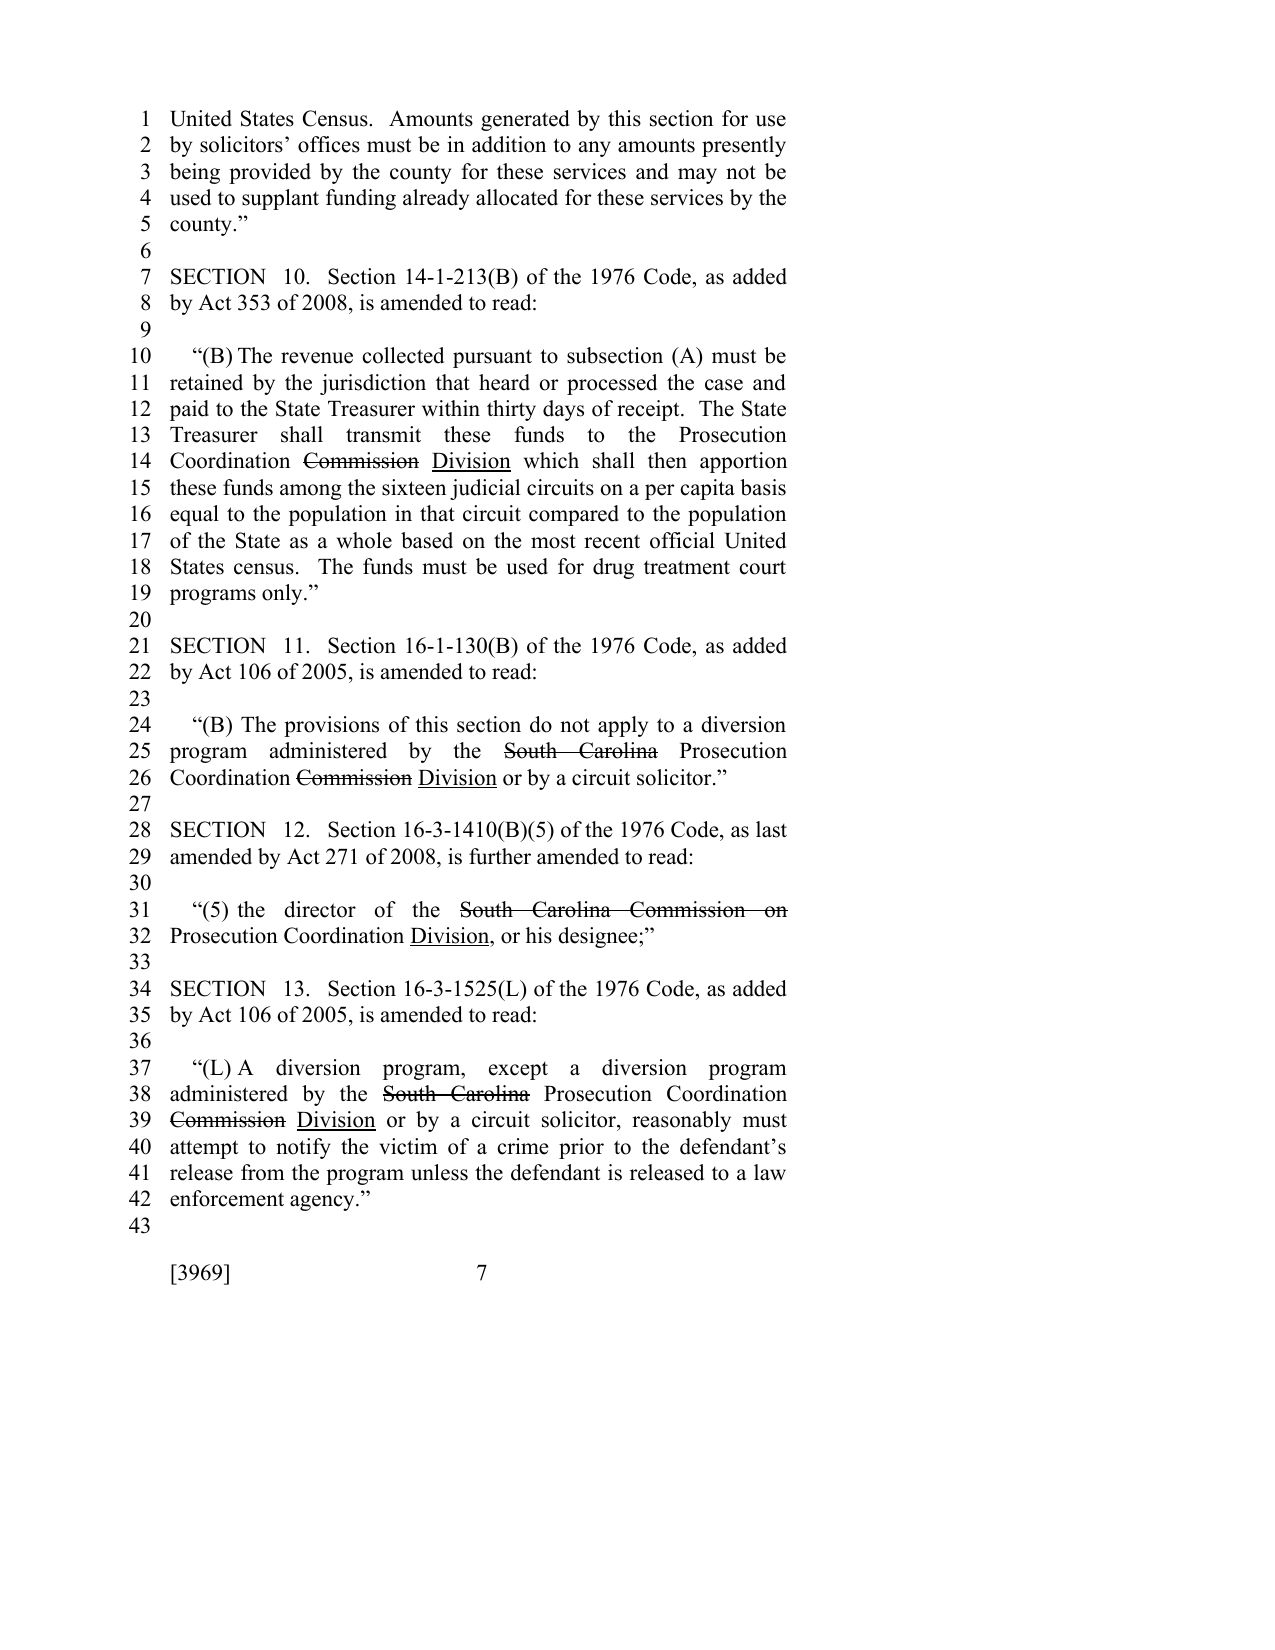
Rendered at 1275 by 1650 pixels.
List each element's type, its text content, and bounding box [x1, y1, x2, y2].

text SECTION 10. Section 14-1-213(B) of the 1976 Code, as added by Act 353 of 2008, is amended to read: [169, 263, 787, 316]
text SECTION 12. Section 16-3-1410(B)(5) of the 1976 Code, as last amended by Act 271 of 2008, is further amended to read: [169, 817, 787, 869]
text “(5) the director of the South Carolina Commission on Prosecution Coordination Division, or his designee;” [169, 896, 787, 948]
text SECTION 13. Section 16-3-1525(L) of the 1976 Code, as added by Act 106 of 2005, is amended to read: [169, 975, 787, 1027]
text “(B) The provisions of this section do not apply to a diversion program administered by the South Carolina Prosecution Coordination Commission Division or by a circuit solicitor.” [169, 711, 787, 790]
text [169, 105, 787, 237]
text “(L) A diversion program, except a diversion program administered by the South Carolina Prosecution Coordination Commission Division or by a circuit solicitor, reasonably must attempt to notify the victim of a crime prior to the defendant’s release from the program unless the defendant is released to a law enforcement agency.” [169, 1054, 787, 1212]
text “(B) The revenue collected pursuant to subsection (A) must be retained by the jurisdiction that heard or processed the case and paid to the State Treasurer within thirty days of receipt. The State Treasurer shall transmit these funds to the Prosecution Coordination Commission Division which shall then apportion these funds among the sixteen judicial circuits on a per capita basis equal to the population in that circuit compared to the population of the State as a whole based on the most recent official United States census. The funds must be used for drug treatment court programs only.” [169, 342, 787, 606]
text SECTION 11. Section 16-1-130(B) of the 1976 Code, as added by Act 106 of 2005, is amended to read: [169, 632, 787, 685]
